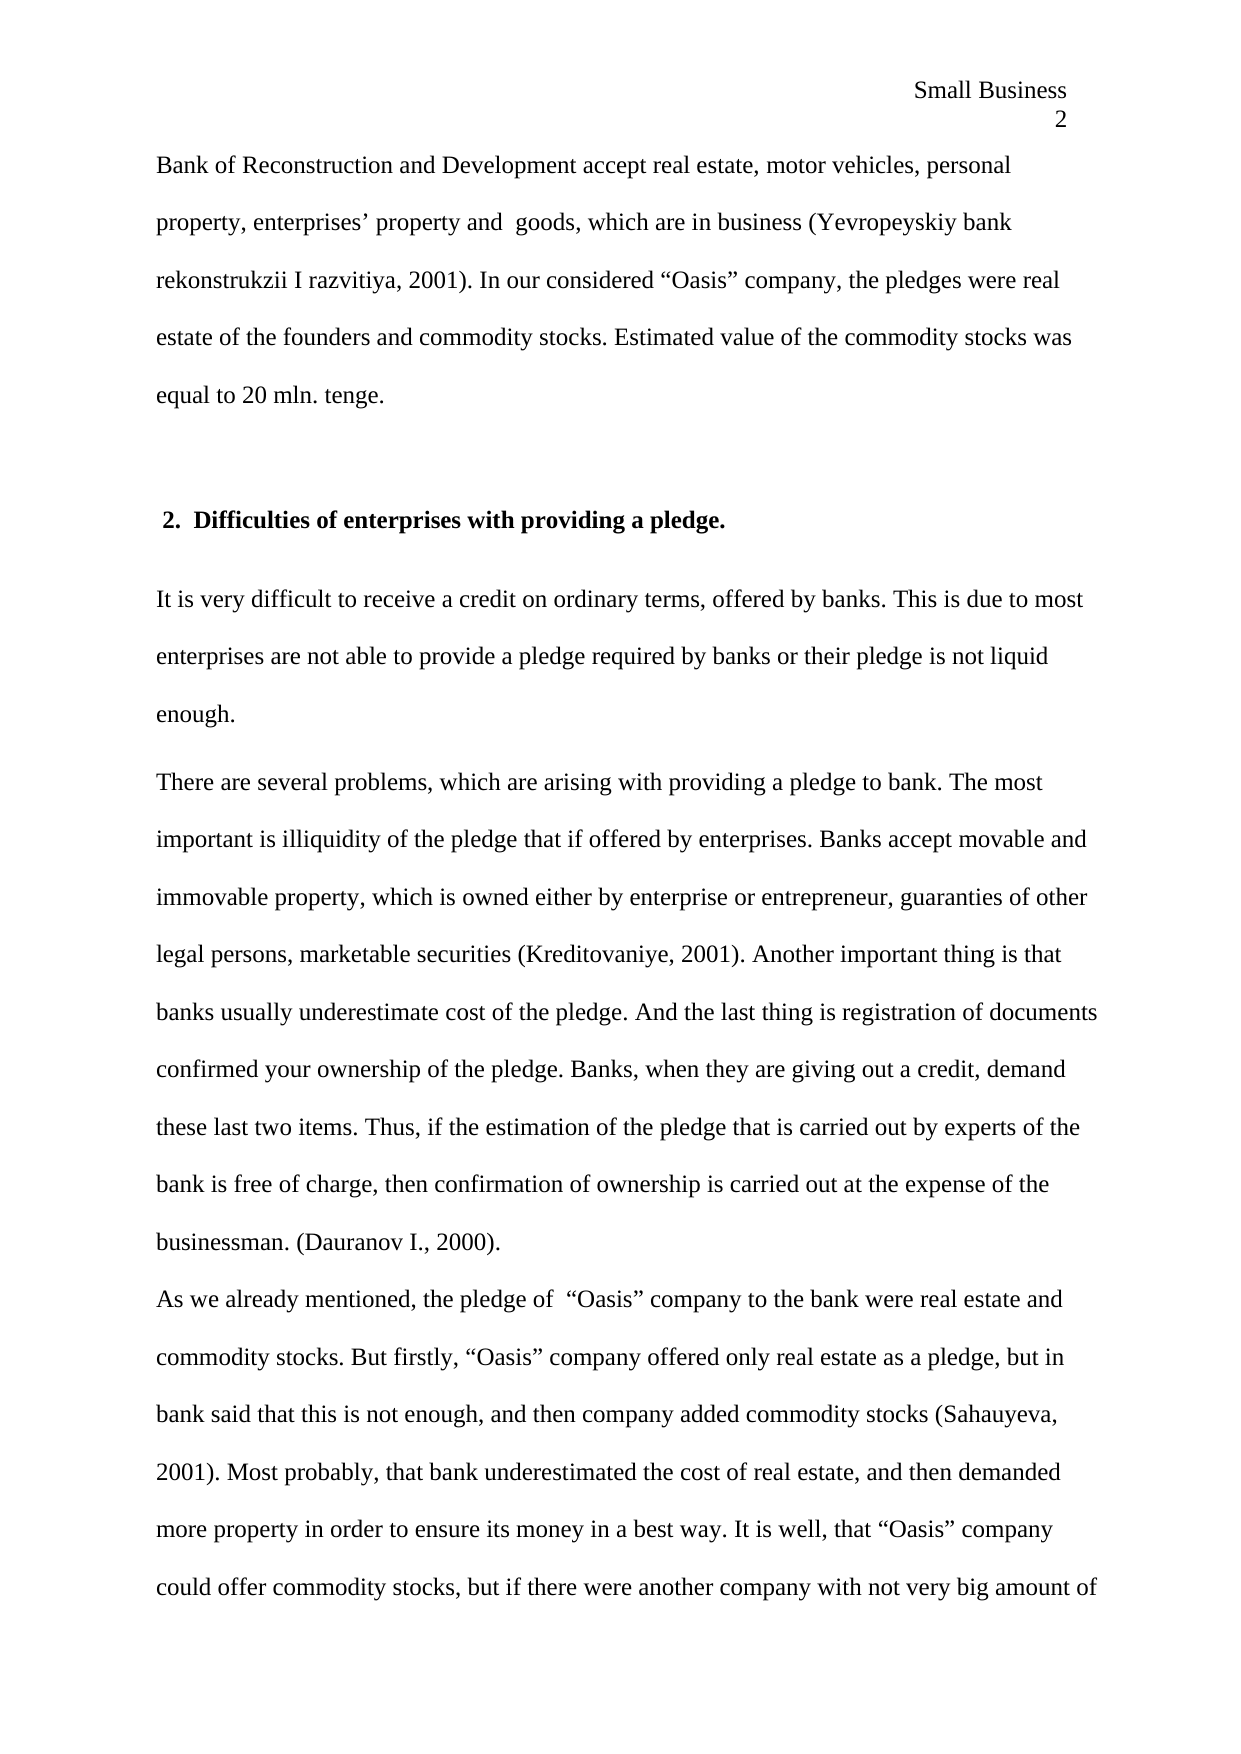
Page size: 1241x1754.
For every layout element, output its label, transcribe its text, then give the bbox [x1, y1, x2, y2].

text It is very difficult to receive a credit on ordinary terms, offered by banks. This is due to most enterprises are not able to provide a pledge required by banks or their pledge is not liquid enough. [156, 584, 1104, 727]
text There are several problems, which are arising with providing a pledge to bank. The most important is illiquidity of the pledge that if offered by enterprises. Banks accept movable and immovable property, which is owned either by enterprise or entrepreneur, guaranties of other legal persons, marketable securities (Kreditovaniye, 2001). Another important thing is that banks usually underestimate cost of the pledge. And the last thing is registration of documents confirmed your ownership of the pledge. Banks, when they are giving out a credit, demand these last two items. Thus, if the estimation of the pledge that is carried out by experts of the bank is free of charge, then confirmation of ownership is carried out at the expense of the businessman. (Dauranov I., 2000). [156, 767, 1104, 1255]
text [156, 150, 1104, 409]
text 2. Difficulties of enterprises with providing a pledge. [156, 505, 1104, 534]
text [156, 1284, 1104, 1600]
